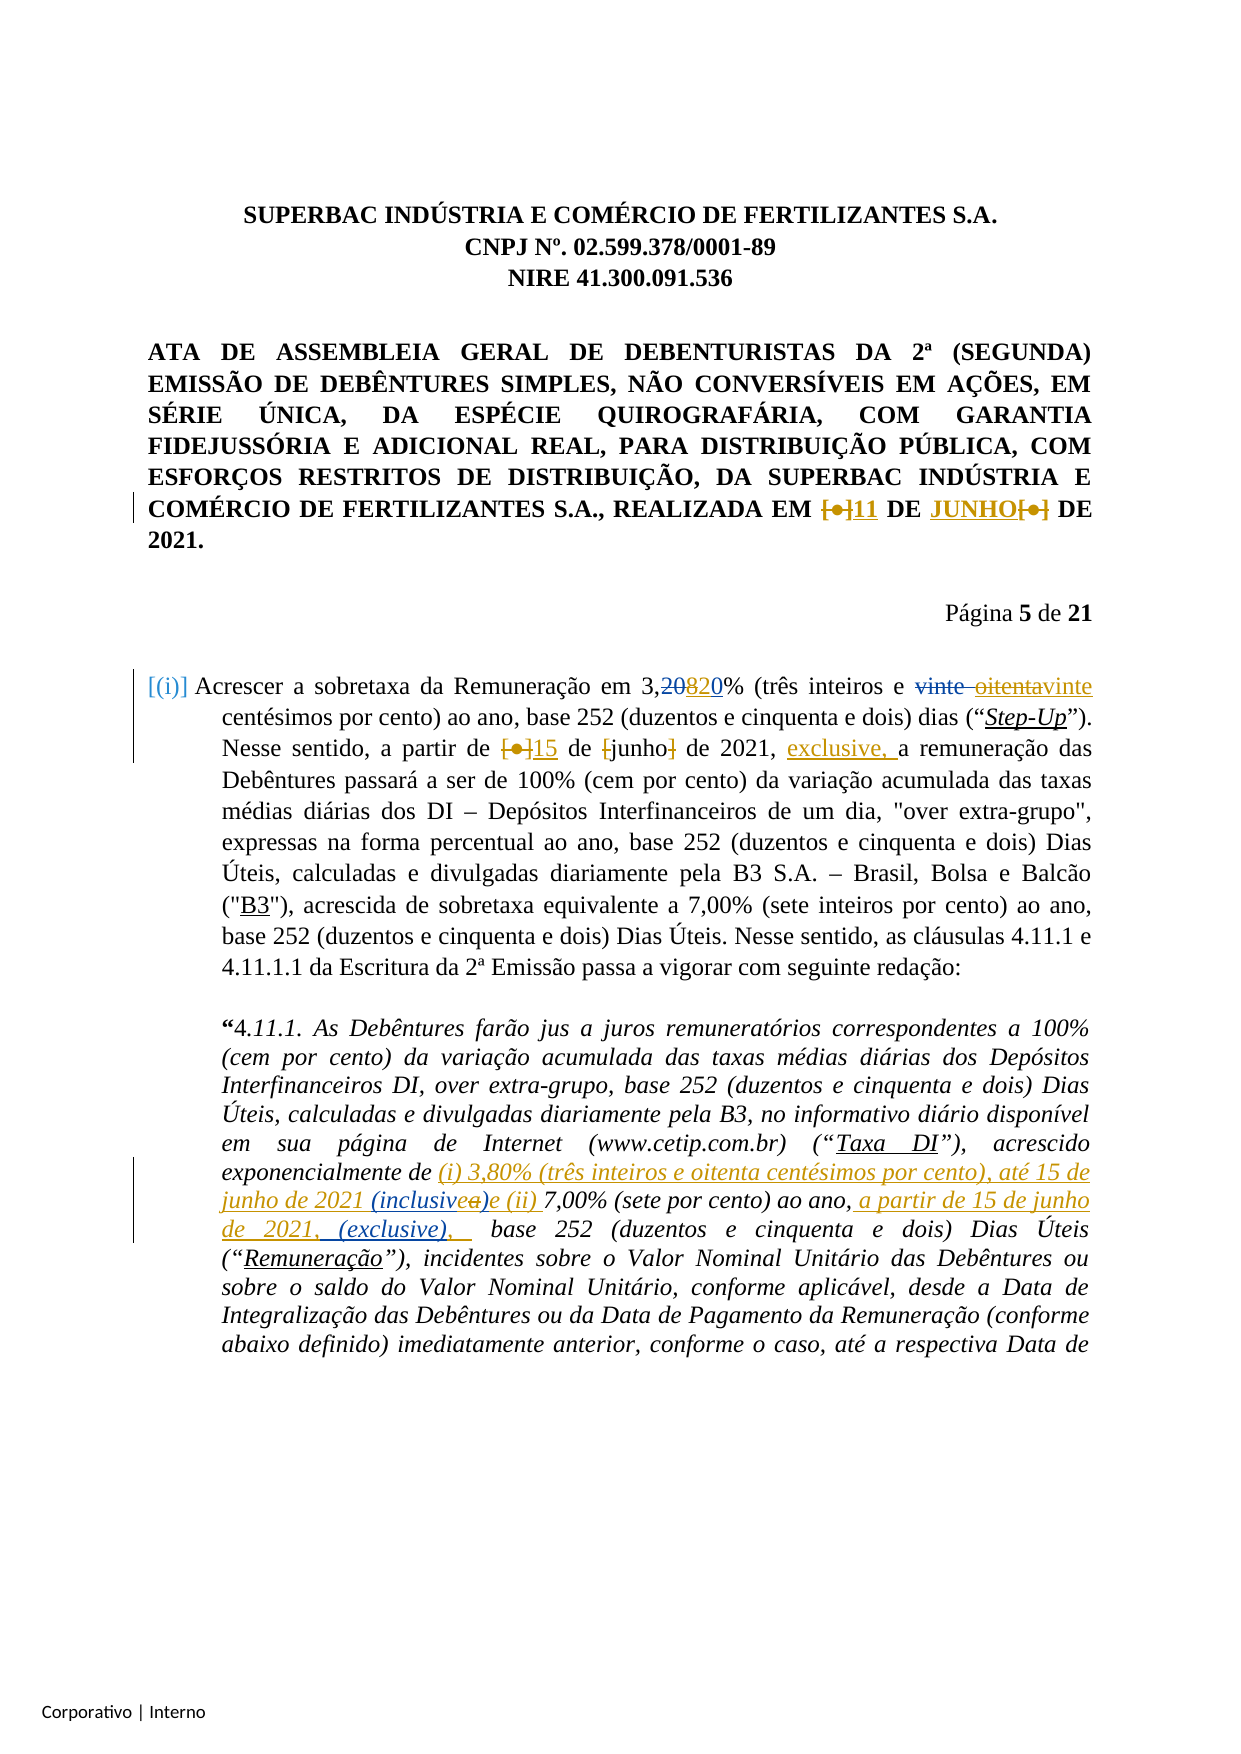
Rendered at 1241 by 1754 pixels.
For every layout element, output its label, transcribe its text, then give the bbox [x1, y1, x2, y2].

list Acrescer a sobretaxa da Remuneração em 3,% (três inteiros e centésimos por cento) ao ano, base 252 (duzentos e cinquenta e dois) dias (“Step-Up”). Nesse sentido, a partir de de junho de 2021, a remuneração das Debêntures passará a ser de 100% (cem por cento) da variação acumulada das taxas médias diárias dos DI – Depósitos Interfinanceiros de um dia, "over extra-grupo", expressas na forma percentual ao ano, base 252 (duzentos e cinquenta e dois) Dias Úteis, calculadas e divulgadas diariamente pela B3 S.A. – Brasil, Bolsa e Balcão ("B3"), acrescida de sobretaxa equivalente a 7,00% (sete inteiros por cento) ao ano, base 252 (duzentos e cinquenta e dois) Dias Úteis. Nesse sentido, as cláusulas 4.11.1 e 4.11.1.1 da Escritura da 2ª Emissão passa a vigorar com seguinte redação: [148, 669, 1092, 982]
list “4.11.1. As Debêntures farão jus a juros remuneratórios correspondentes a 100% (cem por cento) da variação acumulada das taxas médias diárias dos Depósitos Interfinanceiros DI, over extra-grupo, base 252 (duzentos e cinquenta e dois) Dias Úteis, calculadas e divulgadas diariamente pela B3, no informativo diário disponível em sua página de Internet (www.cetip.com.br) (“Taxa DI”), acrescido exponencialmente de 7,00% (sete por cento) ao ano, base 252 (duzentos e cinquenta e dois) Dias Úteis (“Remuneração”), incidentes sobre o Valor Nominal Unitário das Debêntures ou sobre o saldo do Valor Nominal Unitário, conforme aplicável, desde a Data de Integralização das Debêntures ou da Data de Pagamento da Remuneração (conforme abaixo definido) imediatamente anterior, conforme o caso, até a respectiva Data de Pagamento da Remuneração subsequente ressalvadas as hipóteses de Vencimento Antecipado e resgate previstas nesta Escritura de Emissão. [221, 1013, 1092, 1358]
